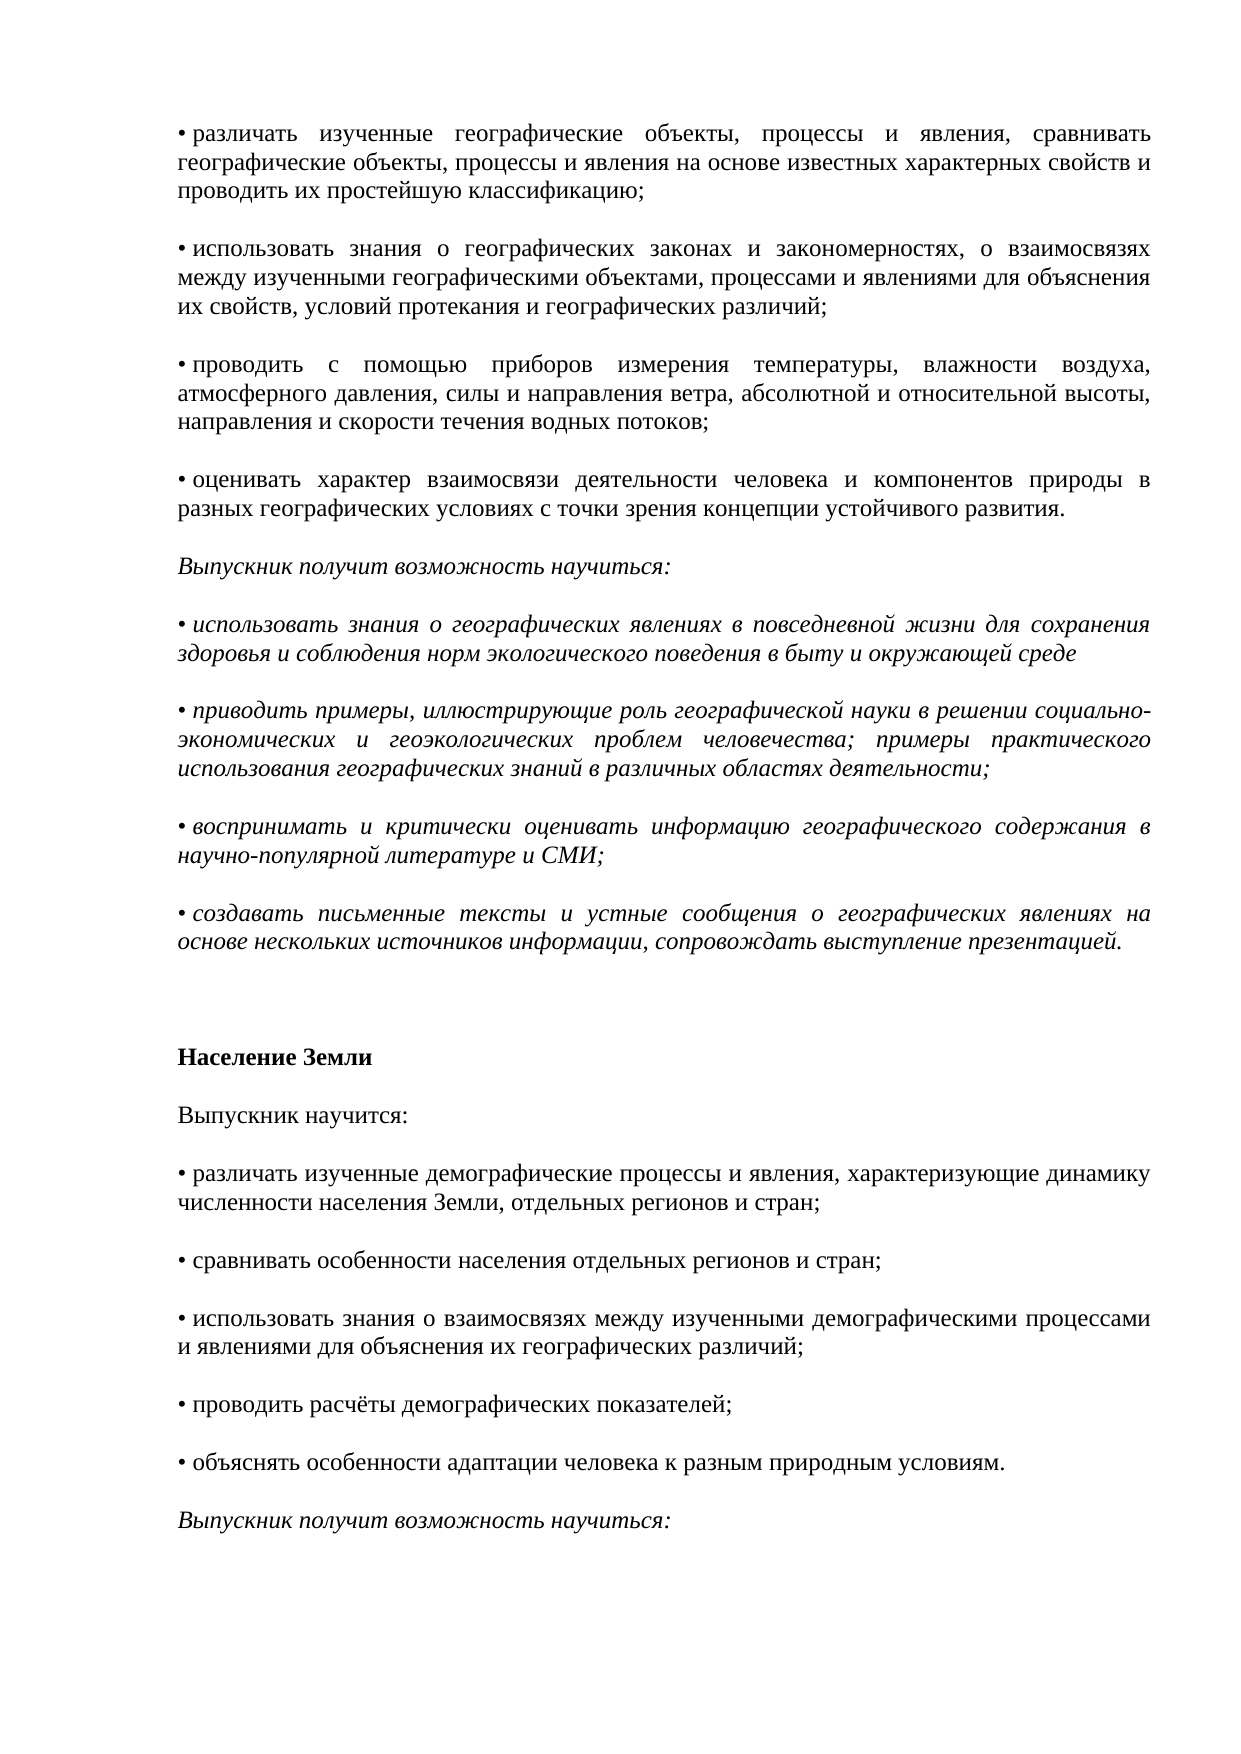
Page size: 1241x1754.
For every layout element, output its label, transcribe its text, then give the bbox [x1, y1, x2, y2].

text • использовать знания о географических законах и закономерностях, о взаимосвязях между изученными географическими объектами, процессами и явлениями для объяснения их свойств, условий протекания и географических различий; [177, 233, 1152, 320]
text • проводить с помощью приборов измерения температуры, влажности воздуха, атмосферного давления, силы и направления ветра, абсолютной и относительной высоты, направления и скорости течения водных потоков; [177, 349, 1152, 435]
text • проводить расчёты демографических показателей; [177, 1389, 1152, 1418]
text • воспринимать и критически оценивать информацию географического содержания в научно-популярной литературе и СМИ; [177, 811, 1152, 868]
text • различать изученные географические объекты, процессы и явления, сравнивать географические объекты, процессы и явления на основе известных характерных свойств и проводить их простейшую классификацию; [177, 118, 1152, 204]
text Выпускник научится: [177, 1100, 1152, 1129]
text Выпускник получит возможность научиться: [177, 551, 1152, 580]
text • оценивать характер взаимосвязи деятельности человека и компонентов природы в разных географических условиях с точки зрения концепции устойчивого развития. [177, 464, 1152, 522]
text • использовать знания о географических явлениях в повседневной жизни для сохранения здоровья и соблюдения норм экологического поведения в быту и окружающей среде [177, 609, 1152, 666]
text • различать изученные демографические процессы и явления, характеризующие динамику численности населения Земли, отдельных регионов и стран; [177, 1158, 1152, 1216]
text Выпускник получит возможность научиться: [177, 1505, 1152, 1534]
text • приводить примеры, иллюстрирующие роль географической науки в решении социально-экономических и геоэкологических проблем человечества; примеры практического использования географических знаний в различных областях деятельности; [177, 696, 1152, 782]
text • сравнивать особенности населения отдельных регионов и стран; [177, 1245, 1152, 1273]
text Население Земли [177, 1042, 1152, 1071]
text • создавать письменные тексты и устные сообщения о географических явлениях на основе нескольких источников информации, сопровождать выступление презентацией. [177, 898, 1152, 955]
text • объяснять особенности адаптации человека к разным природным условиям. [177, 1447, 1152, 1476]
text • использовать знания о взаимосвязях между изученными демографическими процессами и явлениями для объяснения их географических различий; [177, 1303, 1152, 1360]
